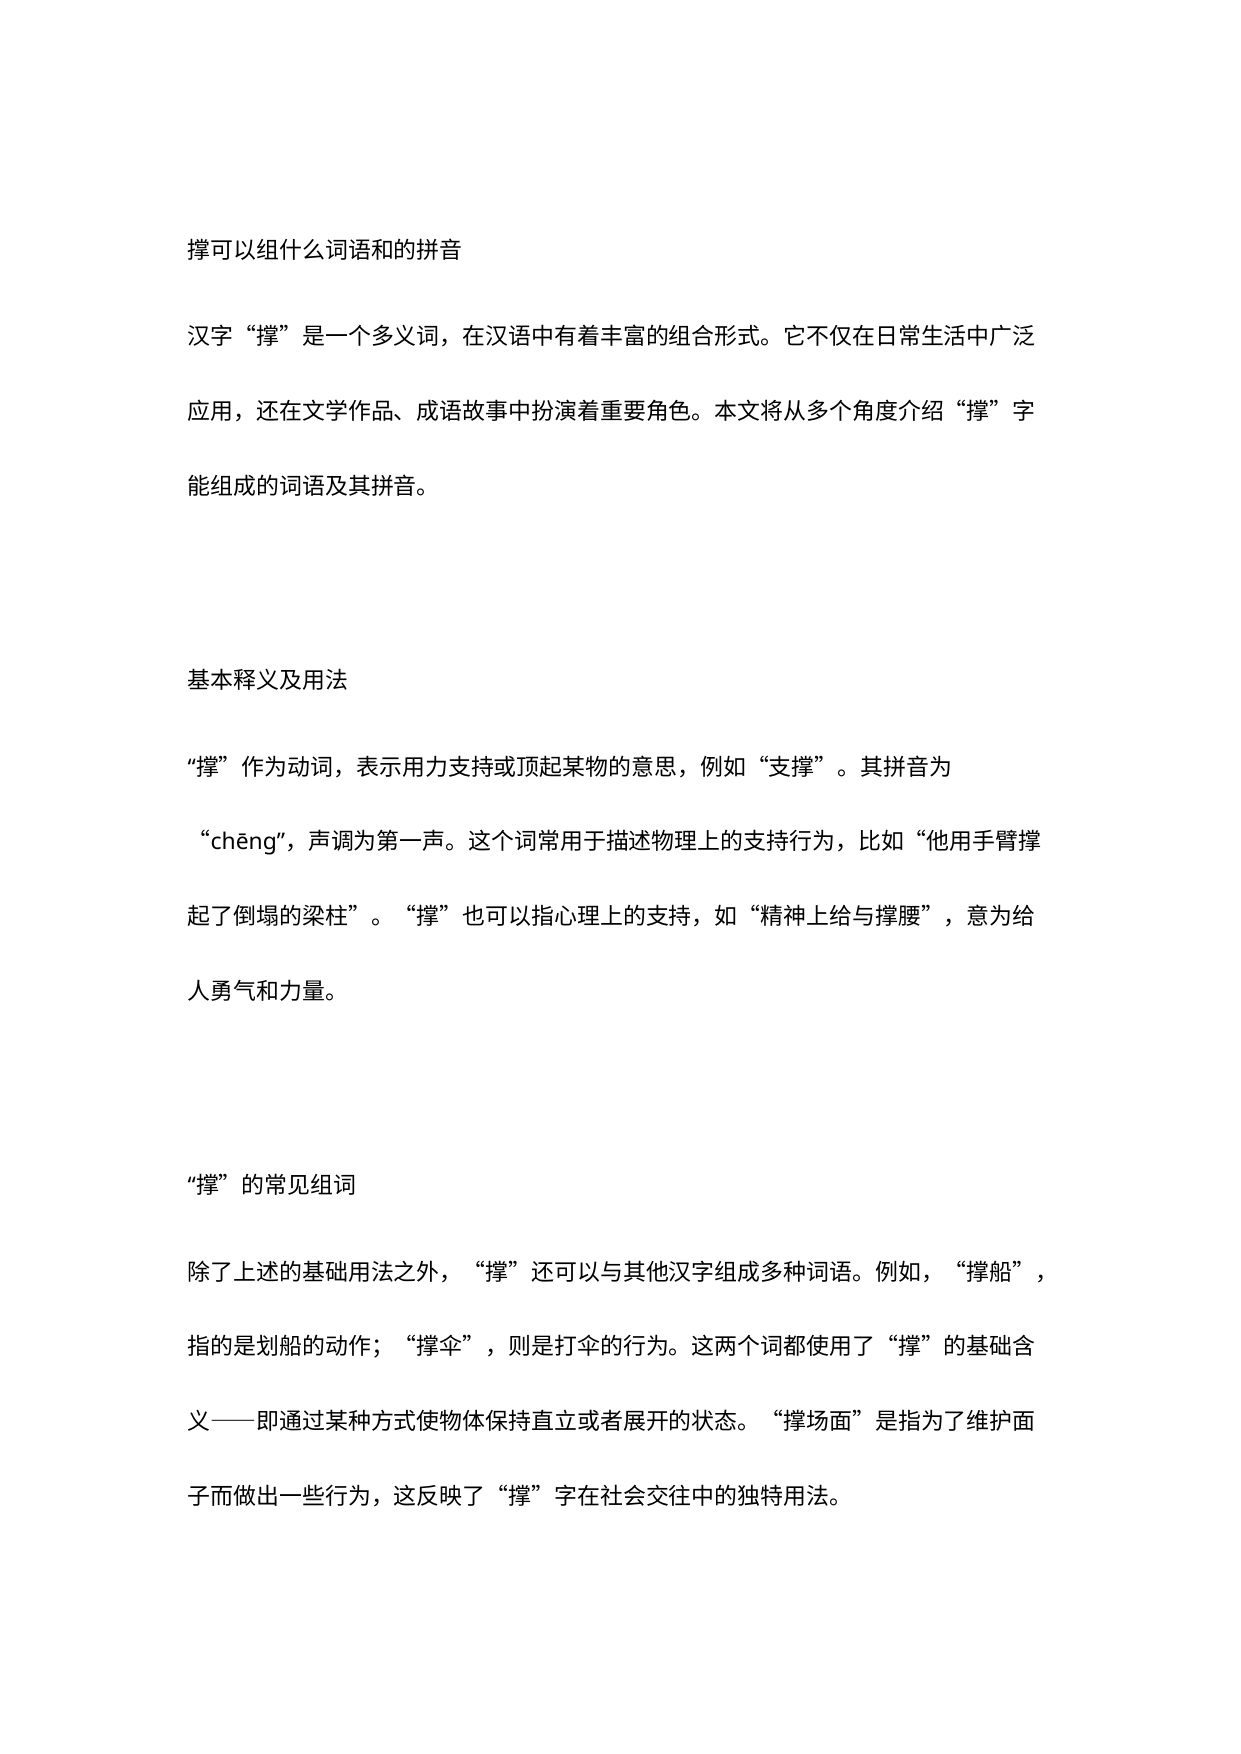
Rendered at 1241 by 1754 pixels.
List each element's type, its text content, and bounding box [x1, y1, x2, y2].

text “撑”作为动词，表示用力支持或顶起某物的意思，例如“支撑”。其拼音为“chēng”，声调为第一声。这个词常用于描述物理上的支持行为，比如“他用手臂撑起了倒塌的梁柱”。“撑”也可以指心理上的支持，如“精神上给与撑腰”，意为给人勇气和力量。 [187, 733, 1053, 1022]
text 除了上述的基础用法之外，“撑”还可以与其他汉字组成多种词语。例如，“撑船”，指的是划船的动作；“撑伞”，则是打伞的行为。这两个词都使用了“撑”的基础含义——即通过某种方式使物体保持直立或者展开的状态。“撑场面”是指为了维护面子而做出一些行为，这反映了“撑”字在社会交往中的独特用法。 [187, 1238, 1053, 1527]
text 基本释义及用法 [187, 646, 1053, 711]
text 撑可以组什么词语和的拼音 [187, 216, 1053, 281]
text 汉字“撑”是一个多义词，在汉语中有着丰富的组合形式。它不仅在日常生活中广泛应用，还在文学作品、成语故事中扮演着重要角色。本文将从多个角度介绍“撑”字能组成的词语及其拼音。 [187, 302, 1053, 517]
text “撑”的常见组词 [187, 1151, 1053, 1216]
